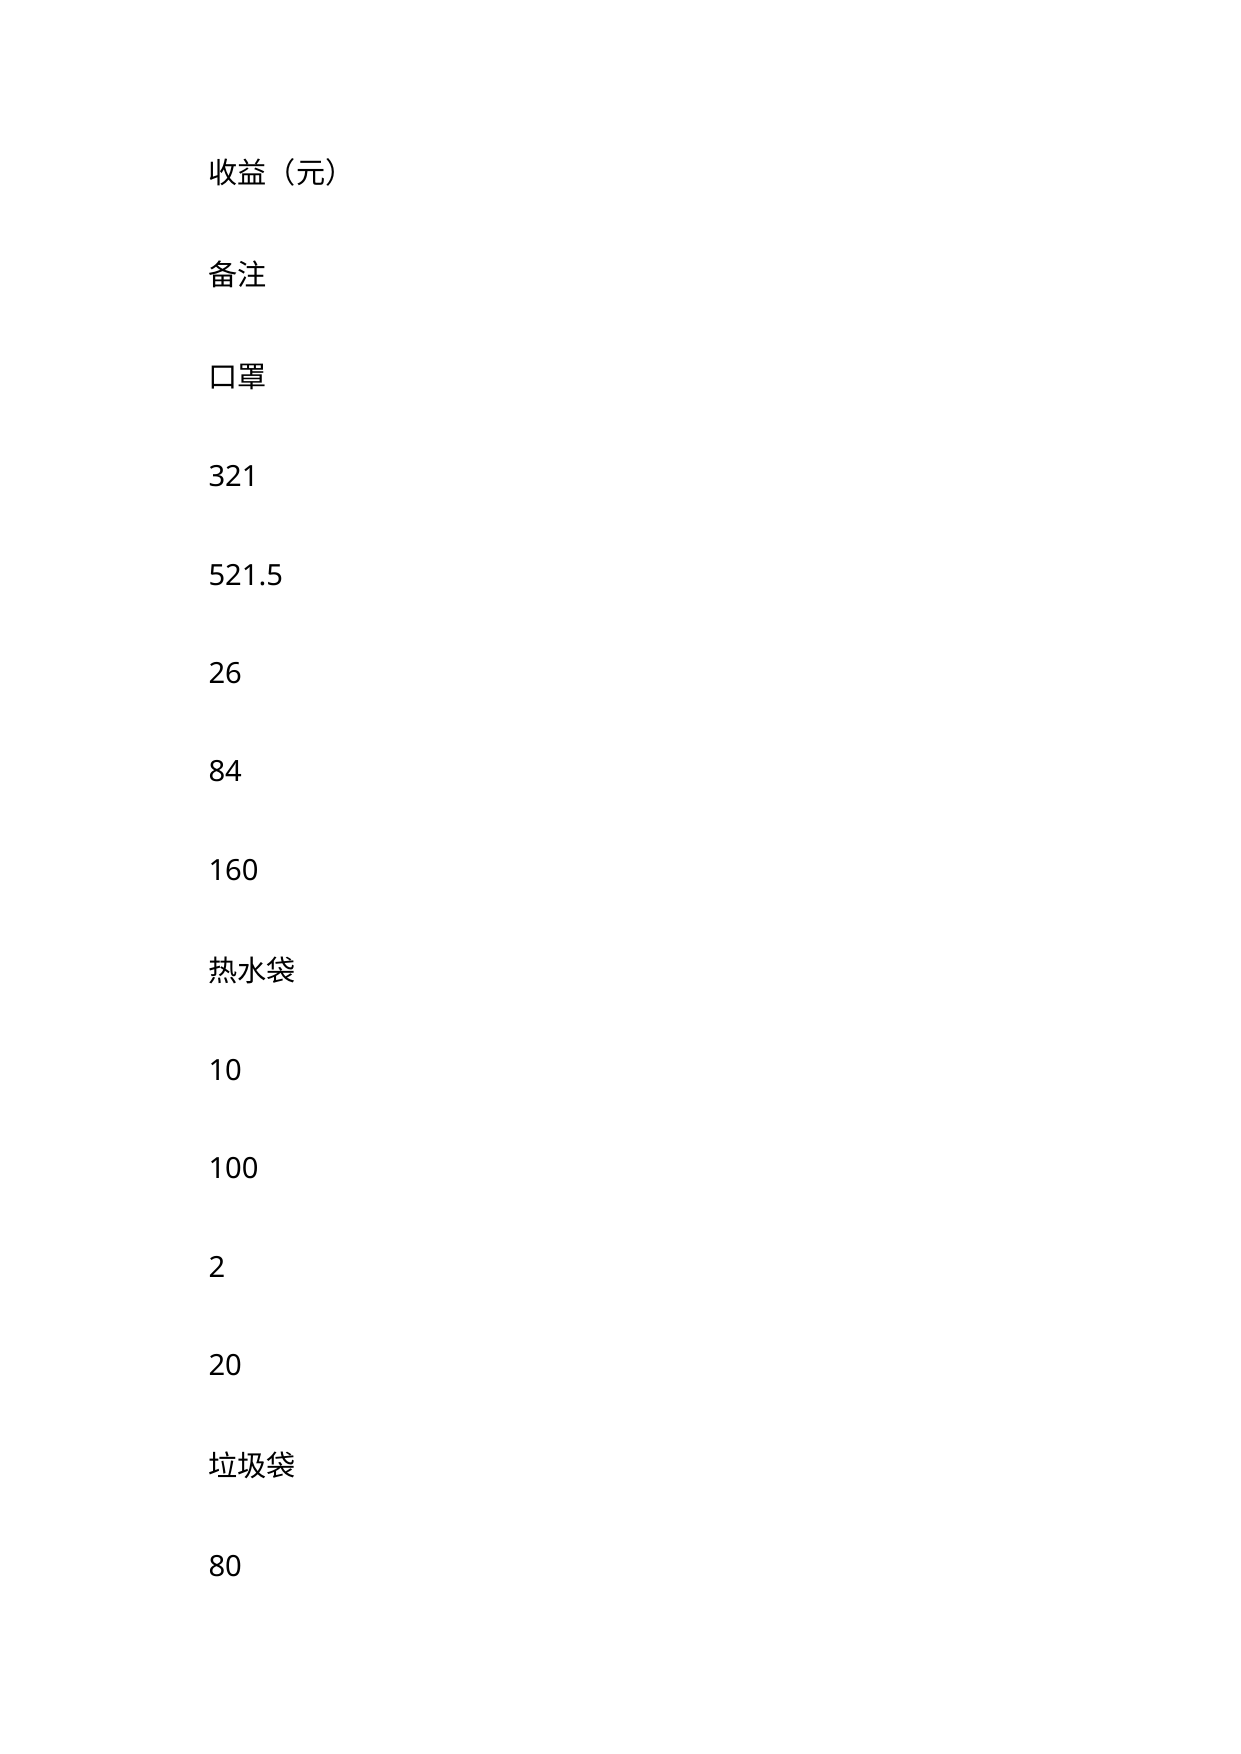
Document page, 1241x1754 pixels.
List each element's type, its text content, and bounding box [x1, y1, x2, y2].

text 2 [150, 1246, 1090, 1286]
text 80 [150, 1545, 1090, 1584]
text 84 [150, 751, 1090, 790]
text 备注 [150, 252, 1090, 294]
text 20 [150, 1344, 1090, 1384]
text 垃圾袋 [150, 1443, 1090, 1485]
text 热水袋 [150, 947, 1090, 990]
text 口罩 [150, 353, 1090, 396]
text 321 [150, 455, 1090, 495]
text 100 [150, 1148, 1090, 1187]
text 26 [150, 652, 1090, 692]
text 10 [150, 1049, 1090, 1089]
text 收益（元） [150, 150, 1090, 192]
text 160 [150, 849, 1090, 889]
text 521.5 [150, 554, 1090, 593]
